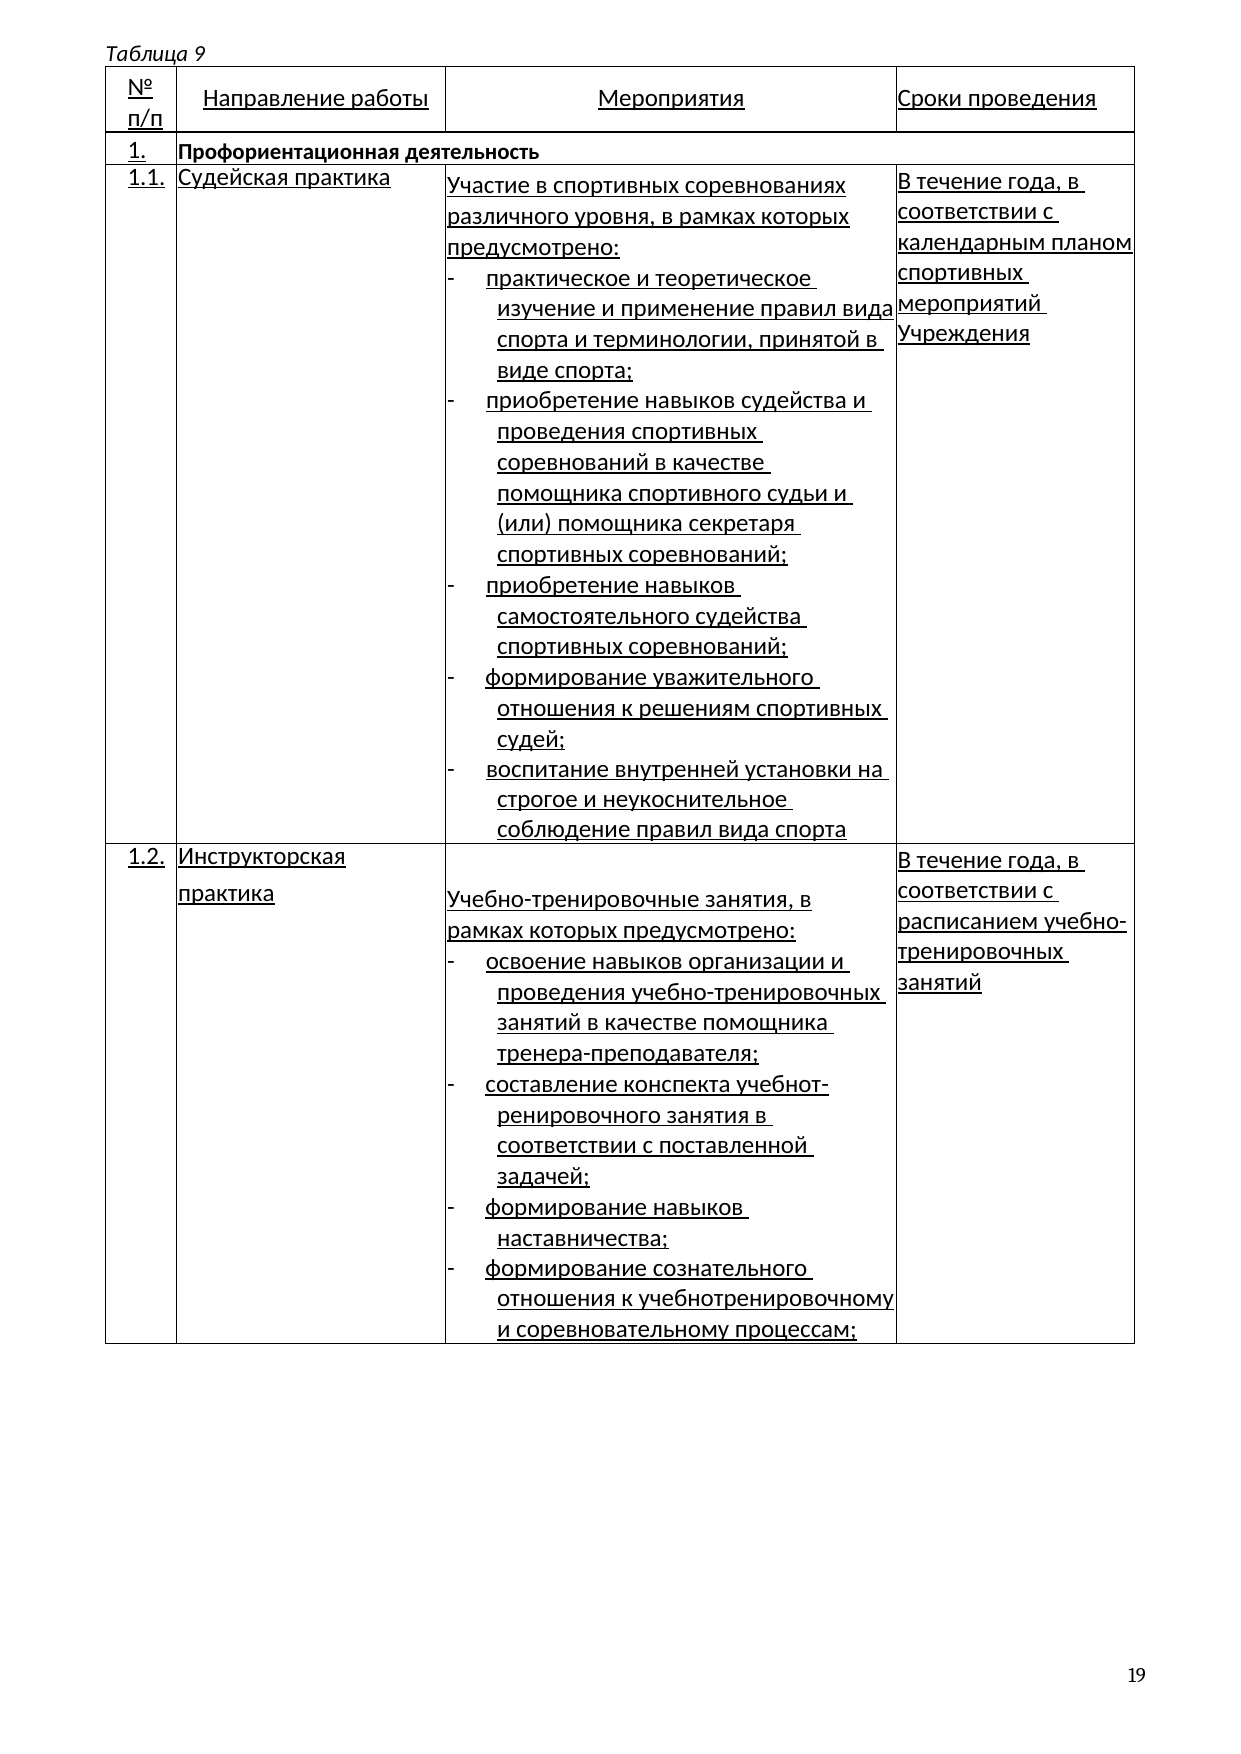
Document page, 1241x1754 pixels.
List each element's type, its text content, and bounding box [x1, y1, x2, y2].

table_header Мероприятия [446, 67, 896, 131]
table_cell В течение года, в соответствии с календарным планом спортивных мероприятий Учреждения [897, 165, 1134, 843]
table_cell Профориентационная деятельность [177, 133, 1134, 164]
table_cell Инструкторская практика [177, 844, 445, 1343]
table_header Сроки проведения [897, 67, 1134, 131]
table_header Направление работы [177, 67, 445, 131]
table_cell 1.1. [106, 165, 176, 843]
text Таблица 9 [105, 43, 1135, 66]
table_cell В течение года, в соответствии с расписанием учебно-тренировочных занятий [897, 844, 1134, 1343]
table_cell 1.2. [106, 844, 176, 1343]
table_cell Участие в спортивных соревнованиях различного уровня, в рамках которых предусмотрено: практическое и теоретическое изучение и применение правил вида спорта и терминологии, принятой в виде спорта; приобретение навыков судейства и проведения спортивных соревнований в качестве помощника спортивного судьи и (или) помощника секретаря спортивных соревнований; приобретение навыков самостоятельного судейства спортивных соревнований; формирование уважительного отношения к решениям спортивных судей; воспитание внутренней установки на строгое и неукоснительное соблюдение правил вида спорта [446, 165, 896, 843]
table_cell Судейская практика [177, 165, 445, 843]
table_header № п/п [106, 67, 176, 131]
table_cell Учебно-тренировочные занятия, в рамках которых предусмотрено: освоение навыков организации и проведения учебно-тренировочных занятий в качестве помощника тренера-преподавателя; составление конспекта учебнот-ренировочного занятия в соответствии с поставленной задачей; формирование навыков наставничества; формирование сознательного отношения к учебнотренировочному и соревновательному процессам; [446, 844, 896, 1343]
table_cell 1. [106, 133, 176, 164]
